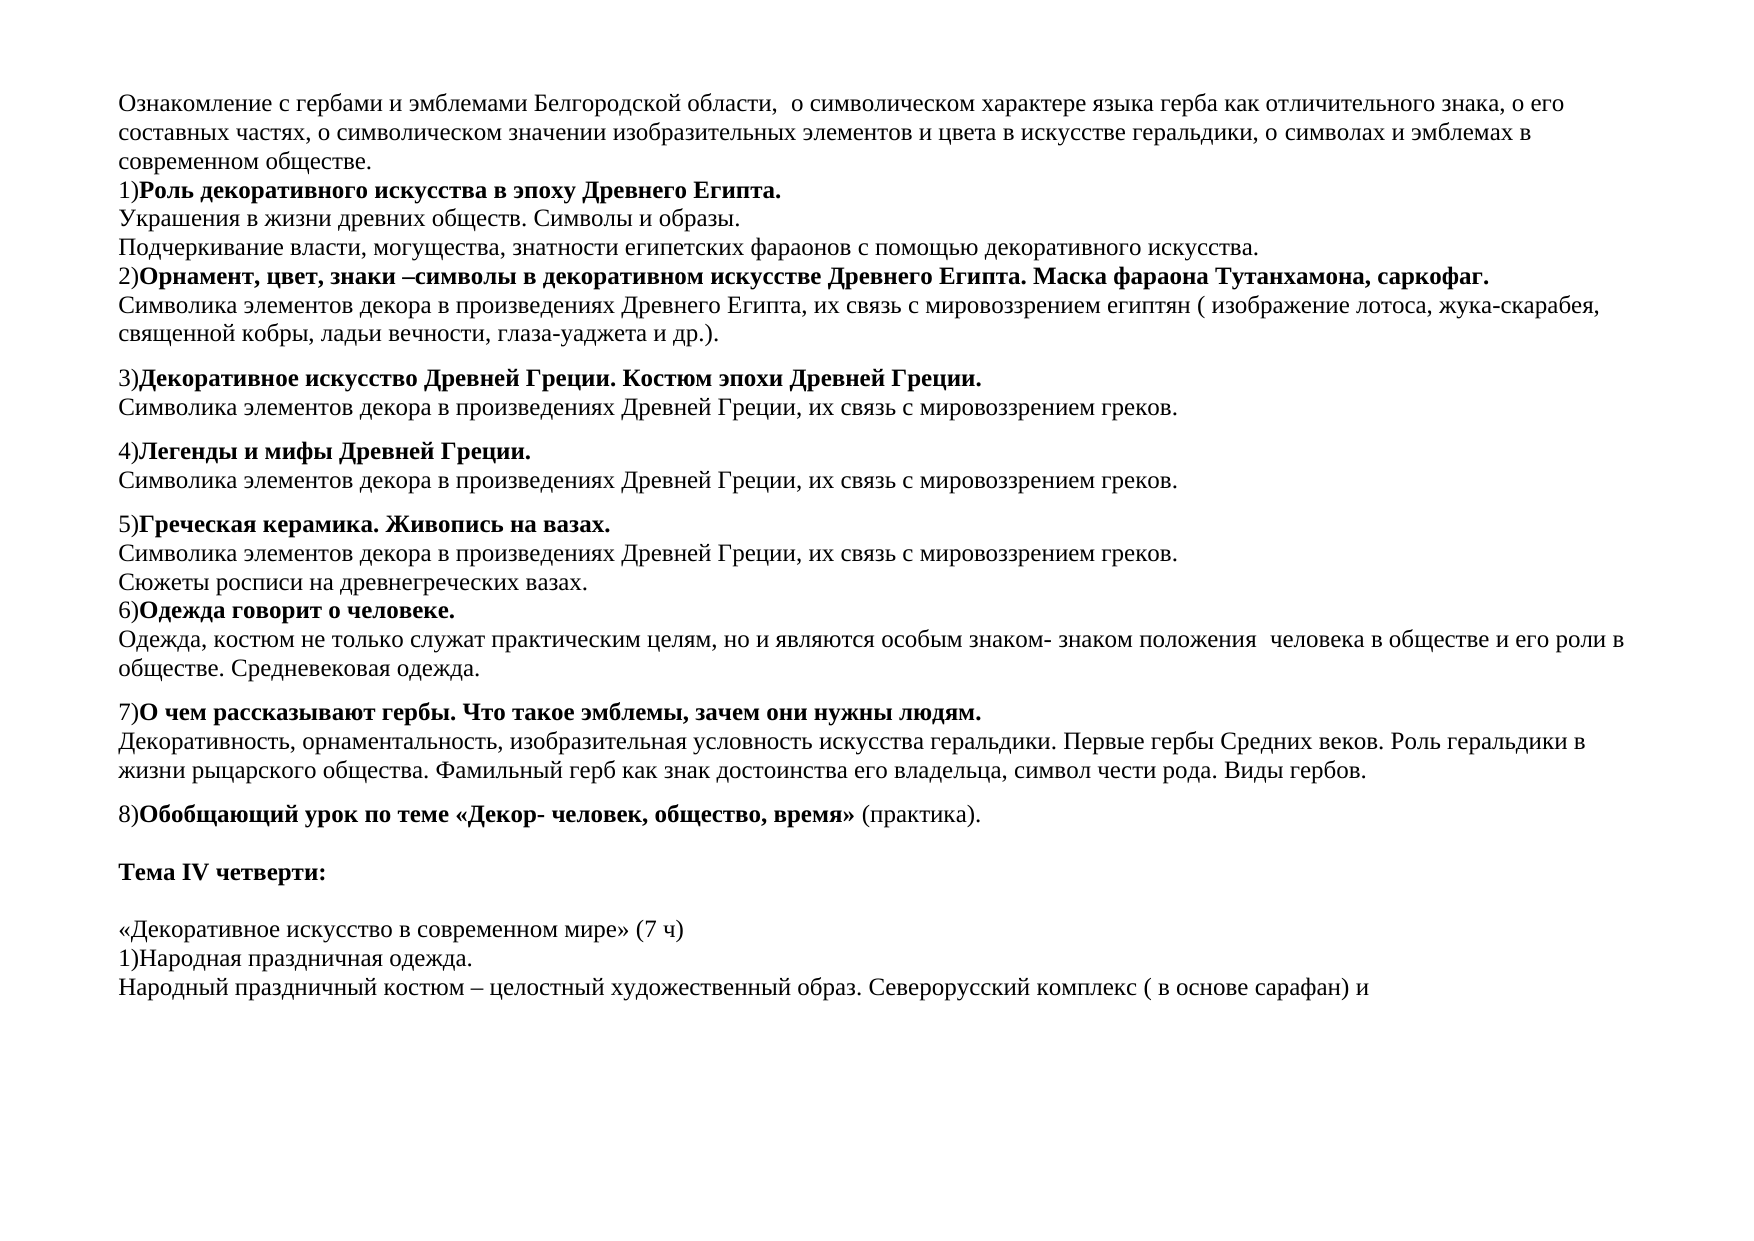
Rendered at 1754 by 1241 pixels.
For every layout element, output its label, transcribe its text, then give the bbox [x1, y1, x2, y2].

text 3)Декоративное искусство Древней Греции. Костюм эпохи Древней Греции. [118, 363, 1636, 392]
text 6)Одежда говорит о человеке. [118, 595, 1636, 624]
text 2)Орнамент, цвет, знаки –символы в декоративном искусстве Древнего Египта. Маска фараона Тутанхамона, саркофаг. [118, 261, 1636, 290]
text Символика элементов декора в произведениях Древней Греции, их связь с мировоззрением греков. [118, 465, 1636, 493]
text 4)Легенды и мифы Древней Греции. [118, 436, 1636, 465]
text 8)Обобщающий урок по теме «Декор- человек, общество, время» (практика). [118, 799, 1636, 828]
text Народный праздничный костюм – целостный художественный образ. Северорусский комплекс ( в основе сарафан) и [118, 972, 1636, 1000]
text Сюжеты росписи на древнегреческих вазах. [118, 567, 1636, 595]
text «Декоративное искусство в современном мире» (7 ч) [118, 914, 1636, 943]
text 1)Роль декоративного искусства в эпоху Древнего Египта. [118, 175, 1636, 203]
text 7)О чем рассказывают гербы. Что такое эмблемы, зачем они нужны людям. [118, 697, 1636, 726]
text Одежда, костюм не только служат практическим целям, но и являются особым знаком- знаком положения человека в обществе и его роли в обществе. Средневековая одежда. [118, 624, 1636, 682]
text Ознакомление с гербами и эмблемами Белгородской области, о символическом характере языка герба как отличительного знака, о его составных частях, о символическом значении изобразительных элементов и цвета в искусстве геральдики, о символах и эмблемах в современном обществе. [118, 88, 1636, 175]
text Подчеркивание власти, могущества, знатности египетских фараонов с помощью декоративного искусства. [118, 232, 1636, 261]
text Символика элементов декора в произведениях Древнего Египта, их связь с мировоззрением египтян ( изображение лотоса, жука-скарабея, священной кобры, ладьи вечности, глаза-уаджета и др.). [118, 290, 1636, 347]
text Символика элементов декора в произведениях Древней Греции, их связь с мировоззрением греков. [118, 538, 1636, 567]
text 5)Греческая керамика. Живопись на вазах. [118, 509, 1636, 538]
text Тема IV четверти: [118, 857, 1636, 885]
text Декоративность, орнаментальность, изобразительная условность искусства геральдики. Первые гербы Средних веков. Роль геральдики в жизни рыцарского общества. Фамильный герб как знак достоинства его владельца, символ чести рода. Виды гербов. [118, 726, 1636, 783]
text Украшения в жизни древних обществ. Символы и образы. [118, 203, 1636, 232]
text Символика элементов декора в произведениях Древней Греции, их связь с мировоззрением греков. [118, 392, 1636, 420]
text 1)Народная праздничная одежда. [118, 943, 1636, 972]
